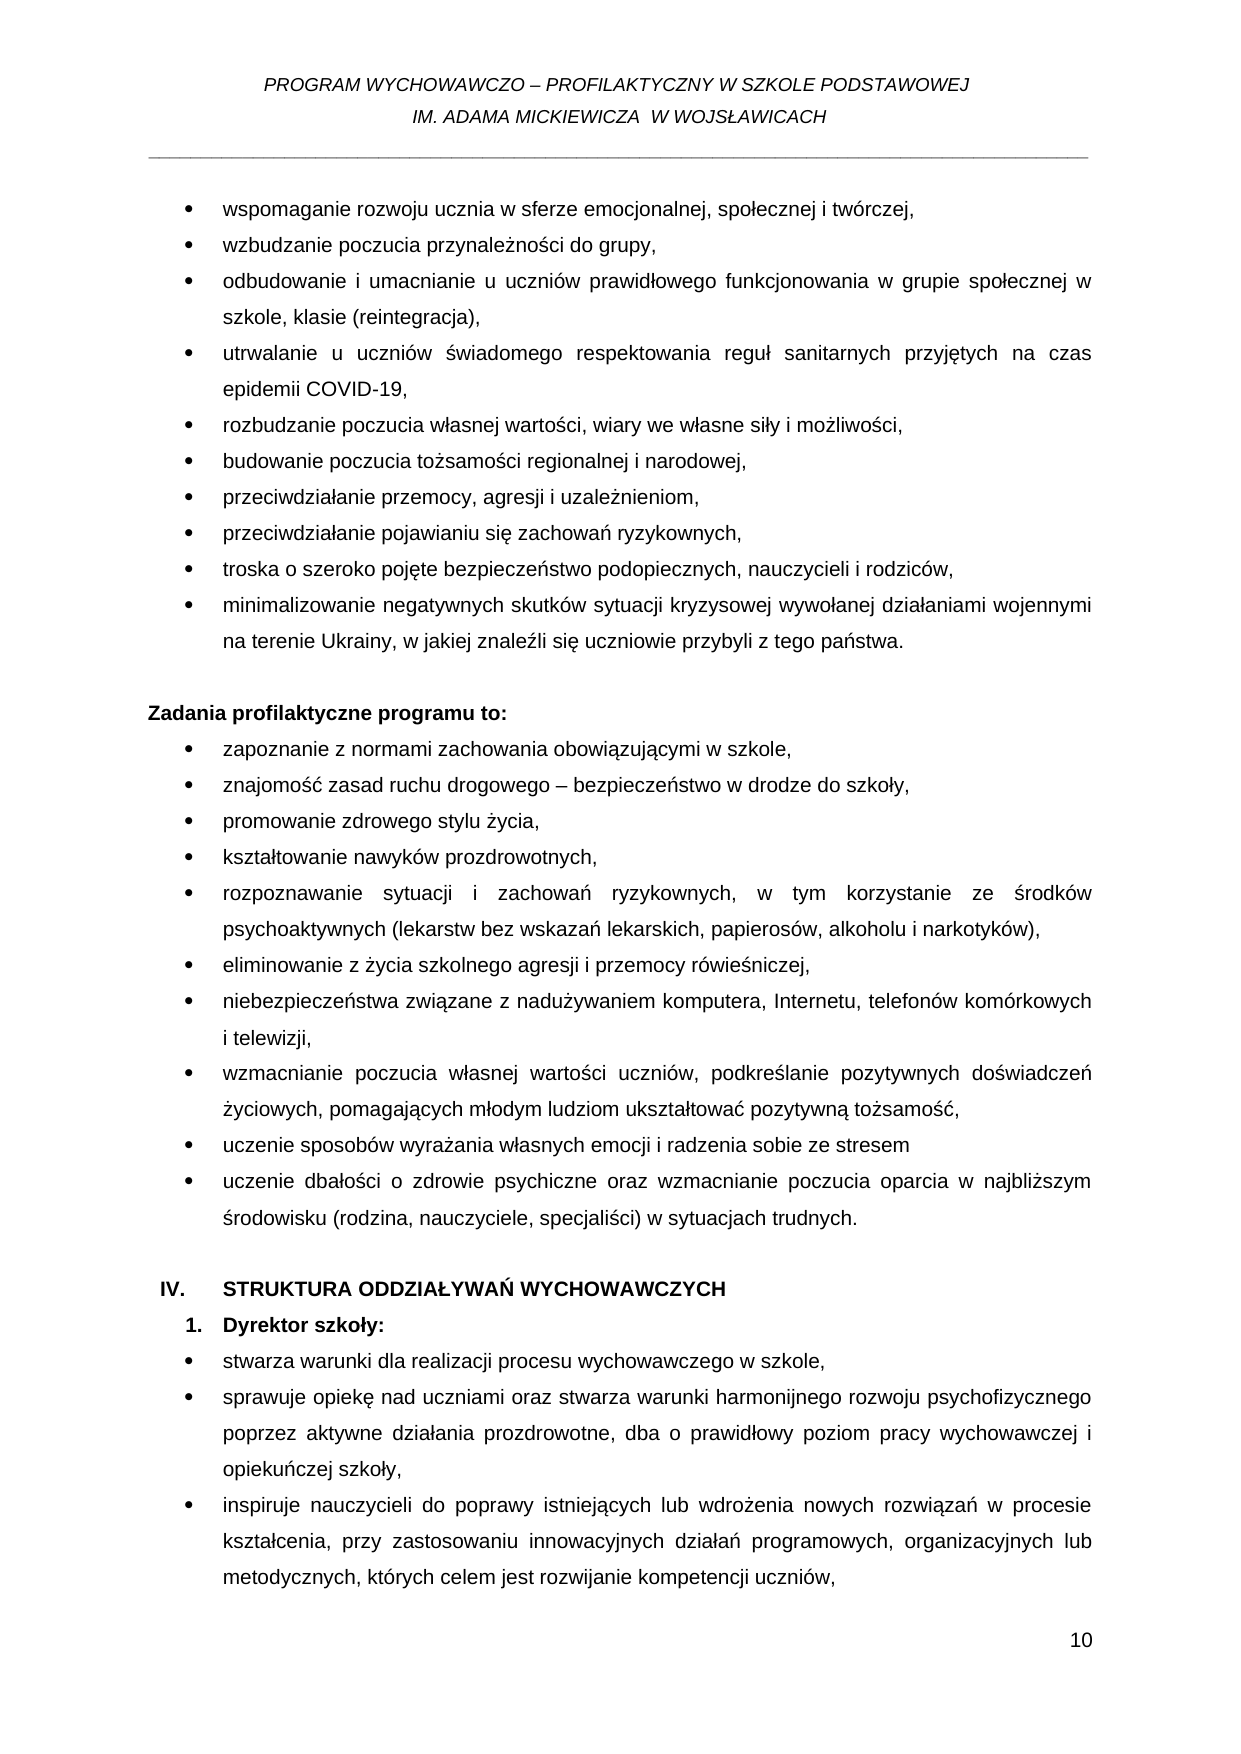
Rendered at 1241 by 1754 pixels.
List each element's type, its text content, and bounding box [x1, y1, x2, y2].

list kształtowanie nawyków prozdrowotnych, [185, 845, 1093, 869]
list eliminowanie z życia szkolnego agresji i przemocy rówieśniczej, [185, 953, 1093, 977]
list niebezpieczeństwa związane z nadużywaniem komputera, Internetu, telefonów komórkowych i telewizji, [185, 989, 1093, 1049]
list promowanie zdrowego stylu życia, [185, 809, 1093, 833]
list odbudowanie i umacnianie u uczniów prawidłowego funkcjonowania w grupie społecznej w szkole, klasie (reintegracja), [185, 269, 1093, 329]
list uczenie dbałości o zdrowie psychiczne oraz wzmacnianie poczucia oparcia w najbliższym środowisku (rodzina, nauczyciele, specjaliści) w sytuacjach trudnych. [185, 1169, 1093, 1229]
list sprawuje opiekę nad uczniami oraz stwarza warunki harmonijnego rozwoju psychofizycznego poprzez aktywne działania prozdrowotne, dba o prawidłowy poziom pracy wychowawczej i opiekuńczej szkoły, [185, 1385, 1093, 1481]
list troska o szeroko pojęte bezpieczeństwo podopiecznych, nauczycieli i rodziców, [185, 557, 1093, 581]
list wspomaganie rozwoju ucznia w sferze emocjonalnej, społecznej i twórczej, [185, 197, 1093, 221]
list wzbudzanie poczucia przynależności do grupy, [185, 233, 1093, 257]
text Zadania profilaktyczne programu to: [148, 701, 1093, 725]
list STRUKTURA ODDZIAŁYWAŃ WYCHOWAWCZYCH [185, 1277, 1093, 1301]
list utrwalanie u uczniów świadomego respektowania reguł sanitarnych przyjętych na czas epidemii COVID-19, [185, 341, 1093, 401]
list przeciwdziałanie przemocy, agresji i uzależnieniom, [185, 485, 1093, 509]
list znajomość zasad ruchu drogowego – bezpieczeństwo w drodze do szkoły, [185, 773, 1093, 797]
list minimalizowanie negatywnych skutków sytuacji kryzysowej wywołanej działaniami wojennymi na terenie Ukrainy, w jakiej znaleźli się uczniowie przybyli z tego państwa. [185, 593, 1093, 653]
list zapoznanie z normami zachowania obowiązującymi w szkole, [185, 737, 1093, 761]
list rozpoznawanie sytuacji i zachowań ryzykownych, w tym korzystanie ze środków psychoaktywnych (lekarstw bez wskazań lekarskich, papierosów, alkoholu i narkotyków), [185, 881, 1093, 941]
list Dyrektor szkoły: [185, 1313, 1093, 1337]
list uczenie sposobów wyrażania własnych emocji i radzenia sobie ze stresem [185, 1133, 1093, 1157]
list wzmacnianie poczucia własnej wartości uczniów, podkreślanie pozytywnych doświadczeń życiowych, pomagających młodym ludziom ukształtować pozytywną tożsamość, [185, 1061, 1093, 1121]
list inspiruje nauczycieli do poprawy istniejących lub wdrożenia nowych rozwiązań w procesie kształcenia, przy zastosowaniu innowacyjnych działań programowych, organizacyjnych lub metodycznych, których celem jest rozwijanie kompetencji uczniów, [185, 1493, 1093, 1589]
list przeciwdziałanie pojawianiu się zachowań ryzykownych, [185, 521, 1093, 545]
list stwarza warunki dla realizacji procesu wychowawczego w szkole, [185, 1349, 1093, 1373]
list budowanie poczucia tożsamości regionalnej i narodowej, [185, 449, 1093, 473]
list rozbudzanie poczucia własnej wartości, wiary we własne siły i możliwości, [185, 413, 1093, 437]
